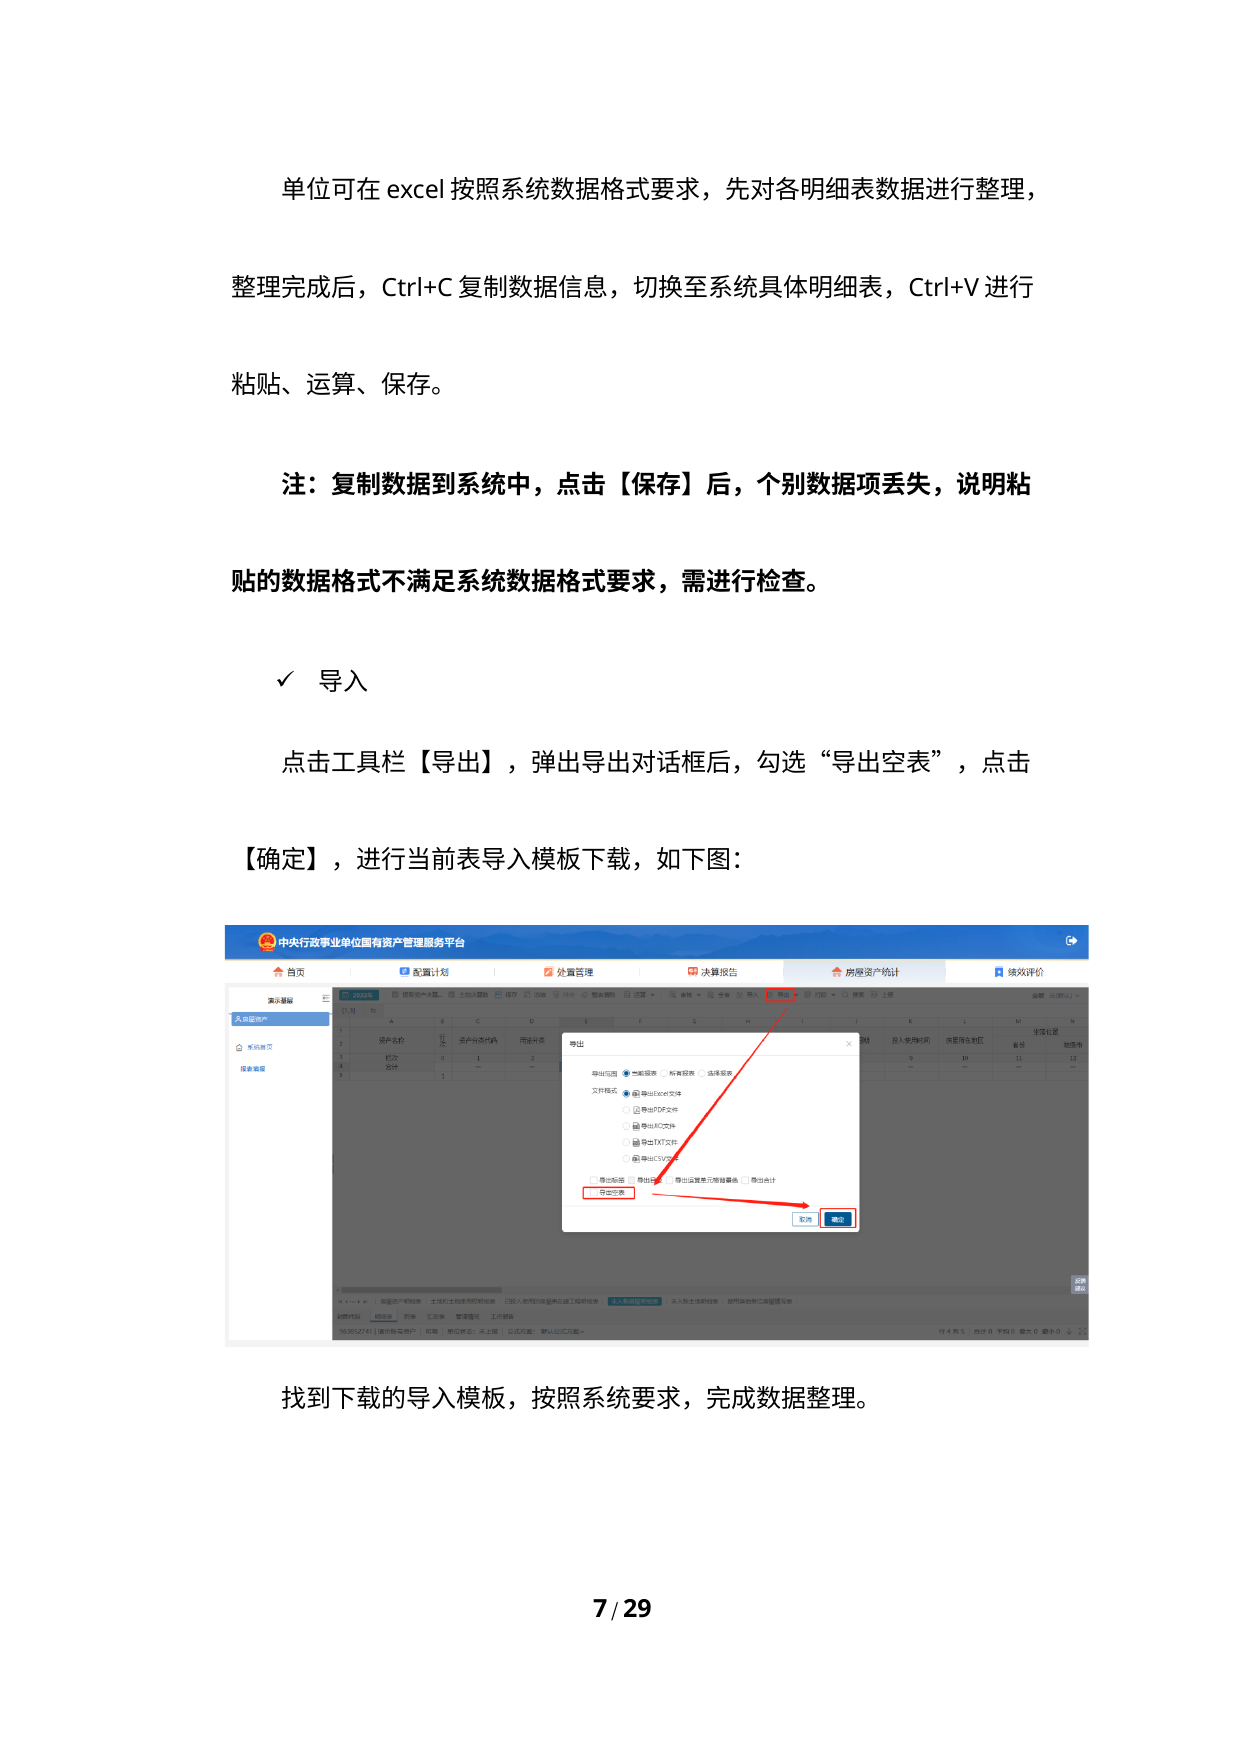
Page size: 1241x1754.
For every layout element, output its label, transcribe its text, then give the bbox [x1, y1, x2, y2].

text 注：复制数据到系统中，点击【保存】后，个别数据项丢失，说明粘贴的数据格式不满足系统数据格式要求，需进行检查。 [231, 450, 1053, 612]
text 找到下载的导入模板，按照系统要求，完成数据整理。 [231, 1364, 1053, 1429]
text 单位可在excel按照系统数据格式要求，先对各明细表数据进行整理，整理完成后，Ctrl+C复制数据信息，切换至系统具体明细表，Ctrl+V进行粘贴、运算、保存。 [231, 156, 1053, 416]
picture [224, 925, 1089, 1347]
text 点击工具栏【导出】，弹出导出对话框后，勾选“导出空表”，点击【确定】，进行当前表导入模板下载，如下图： [231, 728, 1053, 891]
list 导入 [275, 647, 1053, 712]
